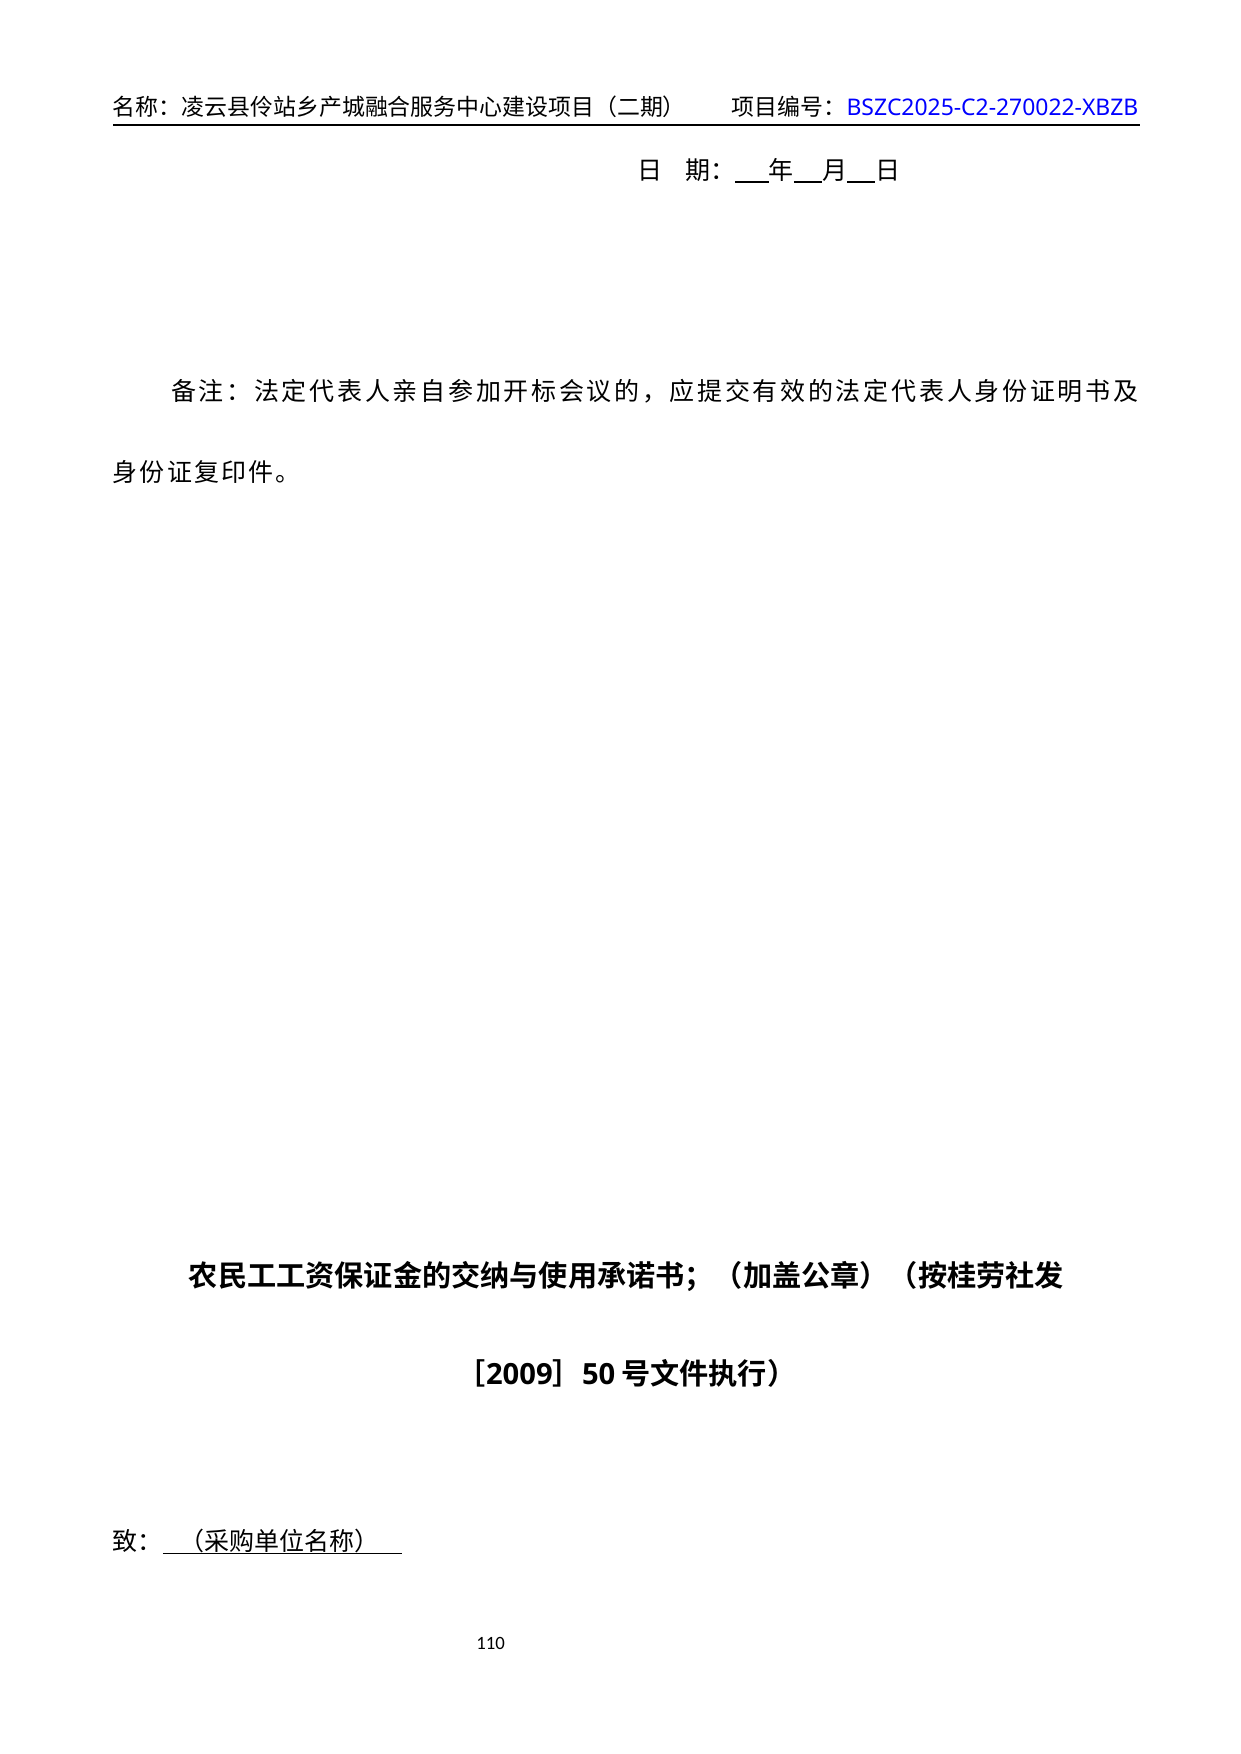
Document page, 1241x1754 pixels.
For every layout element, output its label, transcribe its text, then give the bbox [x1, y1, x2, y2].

text 日 期： 年 月 日 [113, 136, 1140, 201]
text 备注：法定代表人亲自参加开标会议的，应提交有效的法定代表人身份证明书及身份证复印件。 [113, 357, 1140, 503]
text 致： （采购单位名称） [113, 1507, 1140, 1572]
text 农民工工资保证金的交纳与使用承诺书；（加盖公章）（按桂劳社发［2009］50号文件执行） [113, 1242, 1140, 1404]
